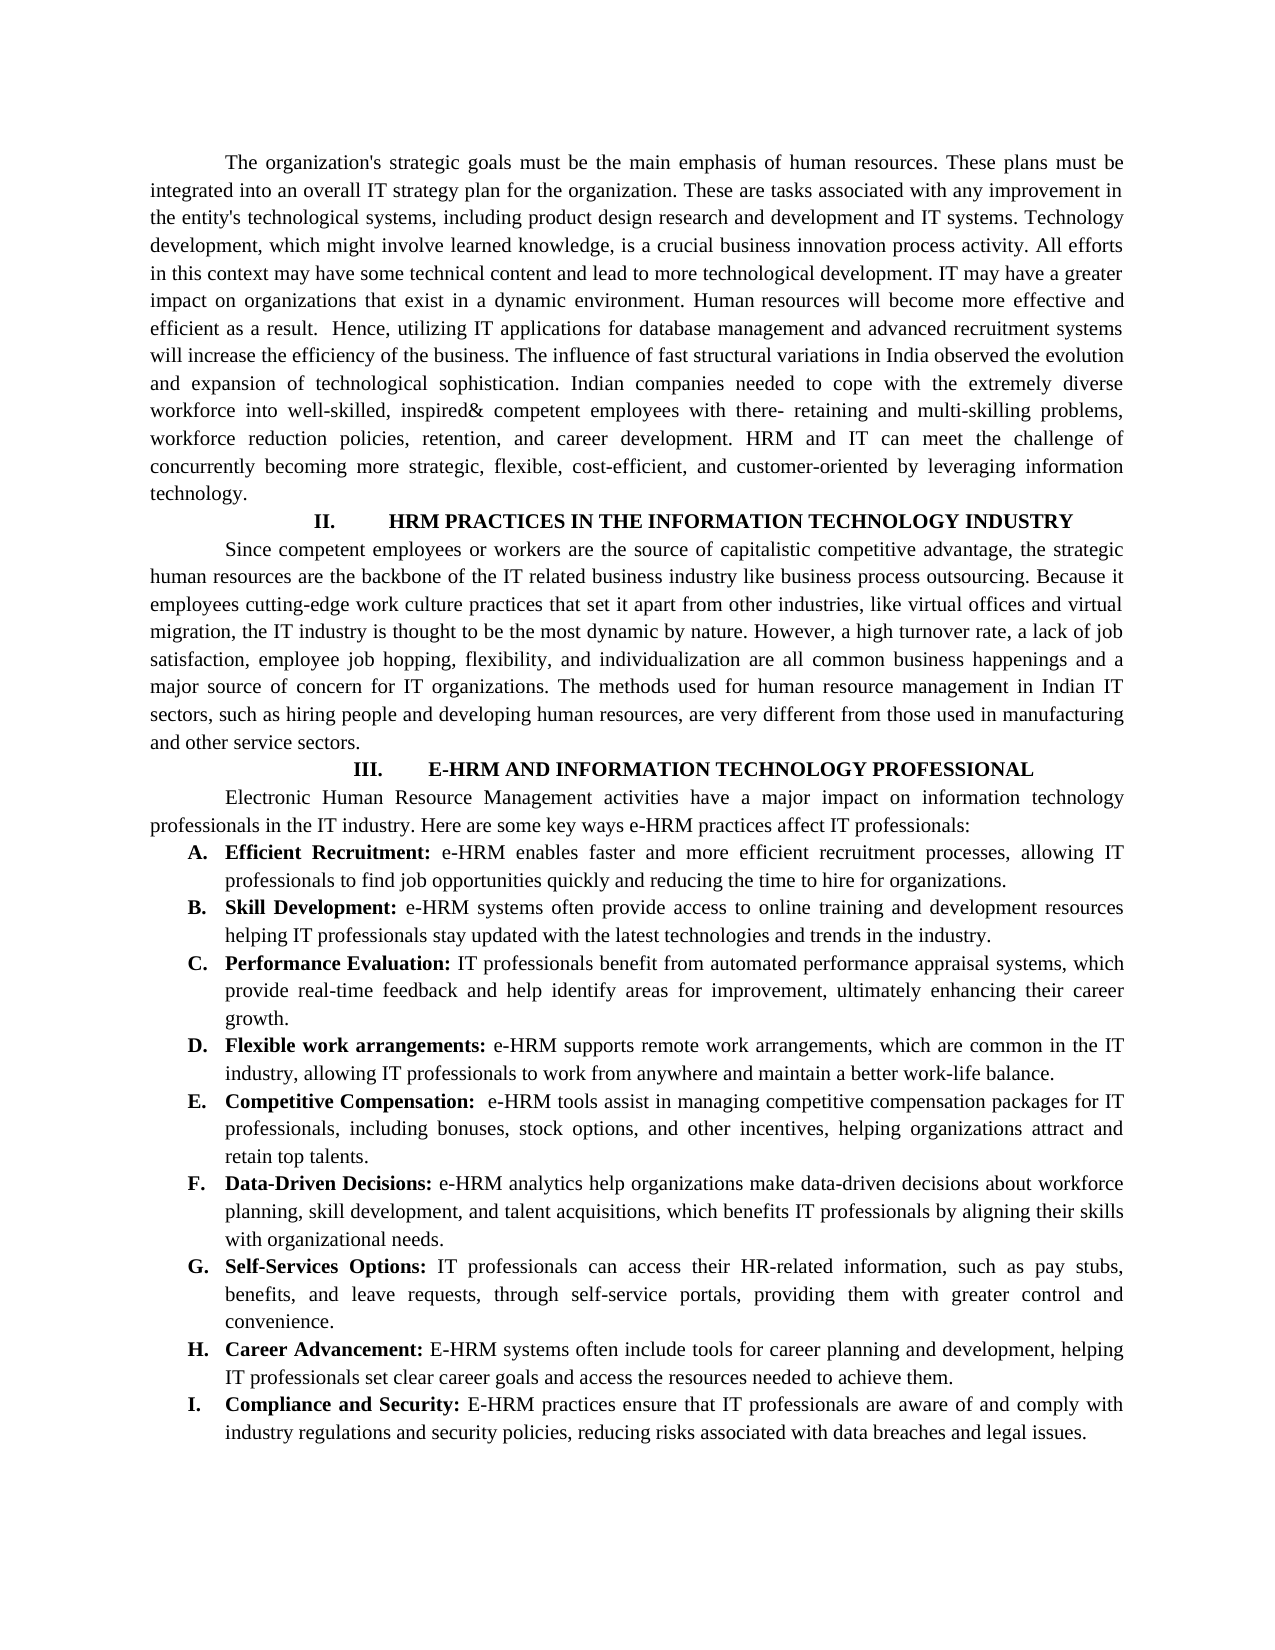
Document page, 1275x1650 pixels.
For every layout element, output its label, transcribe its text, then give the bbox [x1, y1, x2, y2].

text Since competent employees or workers are the source of capitalistic competitive advantage, the strategic human resources are the backbone of the IT related business industry like business process outsourcing. Because it employees cutting-edge work culture practices that set it apart from other industries, like virtual offices and virtual migration, the IT industry is thought to be the most dynamic by nature. However, a high turnover rate, a lack of job satisfaction, employee job hopping, flexibility, and individualization are all common business happenings and a major source of concern for IT organizations. The methods used for human resource management in Indian IT sectors, such as hiring people and developing human resources, are very different from those used in manufacturing and other service sectors. [150, 536, 1125, 754]
list Self-Services Options: IT professionals can access their HR-related information, such as pay stubs, benefits, and leave requests, through self-service portals, providing them with greater control and convenience. [187, 1254, 1125, 1333]
list Compliance and Security: E-HRM practices ensure that IT professionals are aware of and comply with industry regulations and security policies, reducing risks associated with data breaches and legal issues. [187, 1392, 1125, 1444]
list HRM PRACTICES IN THE INFORMATION TECHNOLOGY INDUSTRY [262, 509, 1125, 533]
text The organization's strategic goals must be the main emphasis of human resources. These plans must be integrated into an overall IT strategy plan for the organization. These are tasks associated with any improvement in the entity's technological systems, including product design research and development and IT systems. Technology development, which might involve learned knowledge, is a crucial business innovation process activity. All efforts in this context may have some technical content and lead to more technological development. IT may have a greater impact on organizations that exist in a dynamic environment. Human resources will become more effective and efficient as a result. Hence, utilizing IT applications for database management and advanced recruitment systems will increase the efficiency of the business. The influence of fast structural variations in India observed the evolution and expansion of technological sophistication. Indian companies needed to cope with the extremely diverse workforce into well-skilled, inspired& competent employees with there- retaining and multi-skilling problems, workforce reduction policies, retention, and career development. HRM and IT can meet the challenge of concurrently becoming more strategic, flexible, cost-efficient, and customer-oriented by leveraging information technology. [150, 150, 1125, 505]
text Electronic Human Resource Management activities have a major impact on information technology professionals in the IT industry. Here are some key ways e-HRM practices affect IT professionals: [150, 785, 1125, 837]
list Efficient Recruitment: e-HRM enables faster and more efficient recruitment processes, allowing IT professionals to find job opportunities quickly and reducing the time to hire for organizations. [187, 840, 1125, 892]
list Competitive Compensation: e-HRM tools assist in managing competitive compensation packages for IT professionals, including bonuses, stock options, and other incentives, helping organizations attract and retain top talents. [187, 1088, 1125, 1168]
list Career Advancement: E-HRM systems often include tools for career planning and development, helping IT professionals set clear career goals and access the resources needed to achieve them. [187, 1337, 1125, 1389]
list Skill Development: e-HRM systems often provide access to online training and development resources helping IT professionals stay updated with the latest technologies and trends in the industry. [187, 895, 1125, 947]
list E-HRM AND INFORMATION TECHNOLOGY PROFESSIONAL [262, 757, 1125, 781]
list Flexible work arrangements: e-HRM supports remote work arrangements, which are common in the IT industry, allowing IT professionals to work from anywhere and maintain a better work-life balance. [187, 1033, 1125, 1085]
list Data-Driven Decisions: e-HRM analytics help organizations make data-driven decisions about workforce planning, skill development, and talent acquisitions, which benefits IT professionals by aligning their skills with organizational needs. [187, 1171, 1125, 1251]
list Performance Evaluation: IT professionals benefit from automated performance appraisal systems, which provide real-time feedback and help identify areas for improvement, ultimately enhancing their career growth. [187, 951, 1125, 1030]
